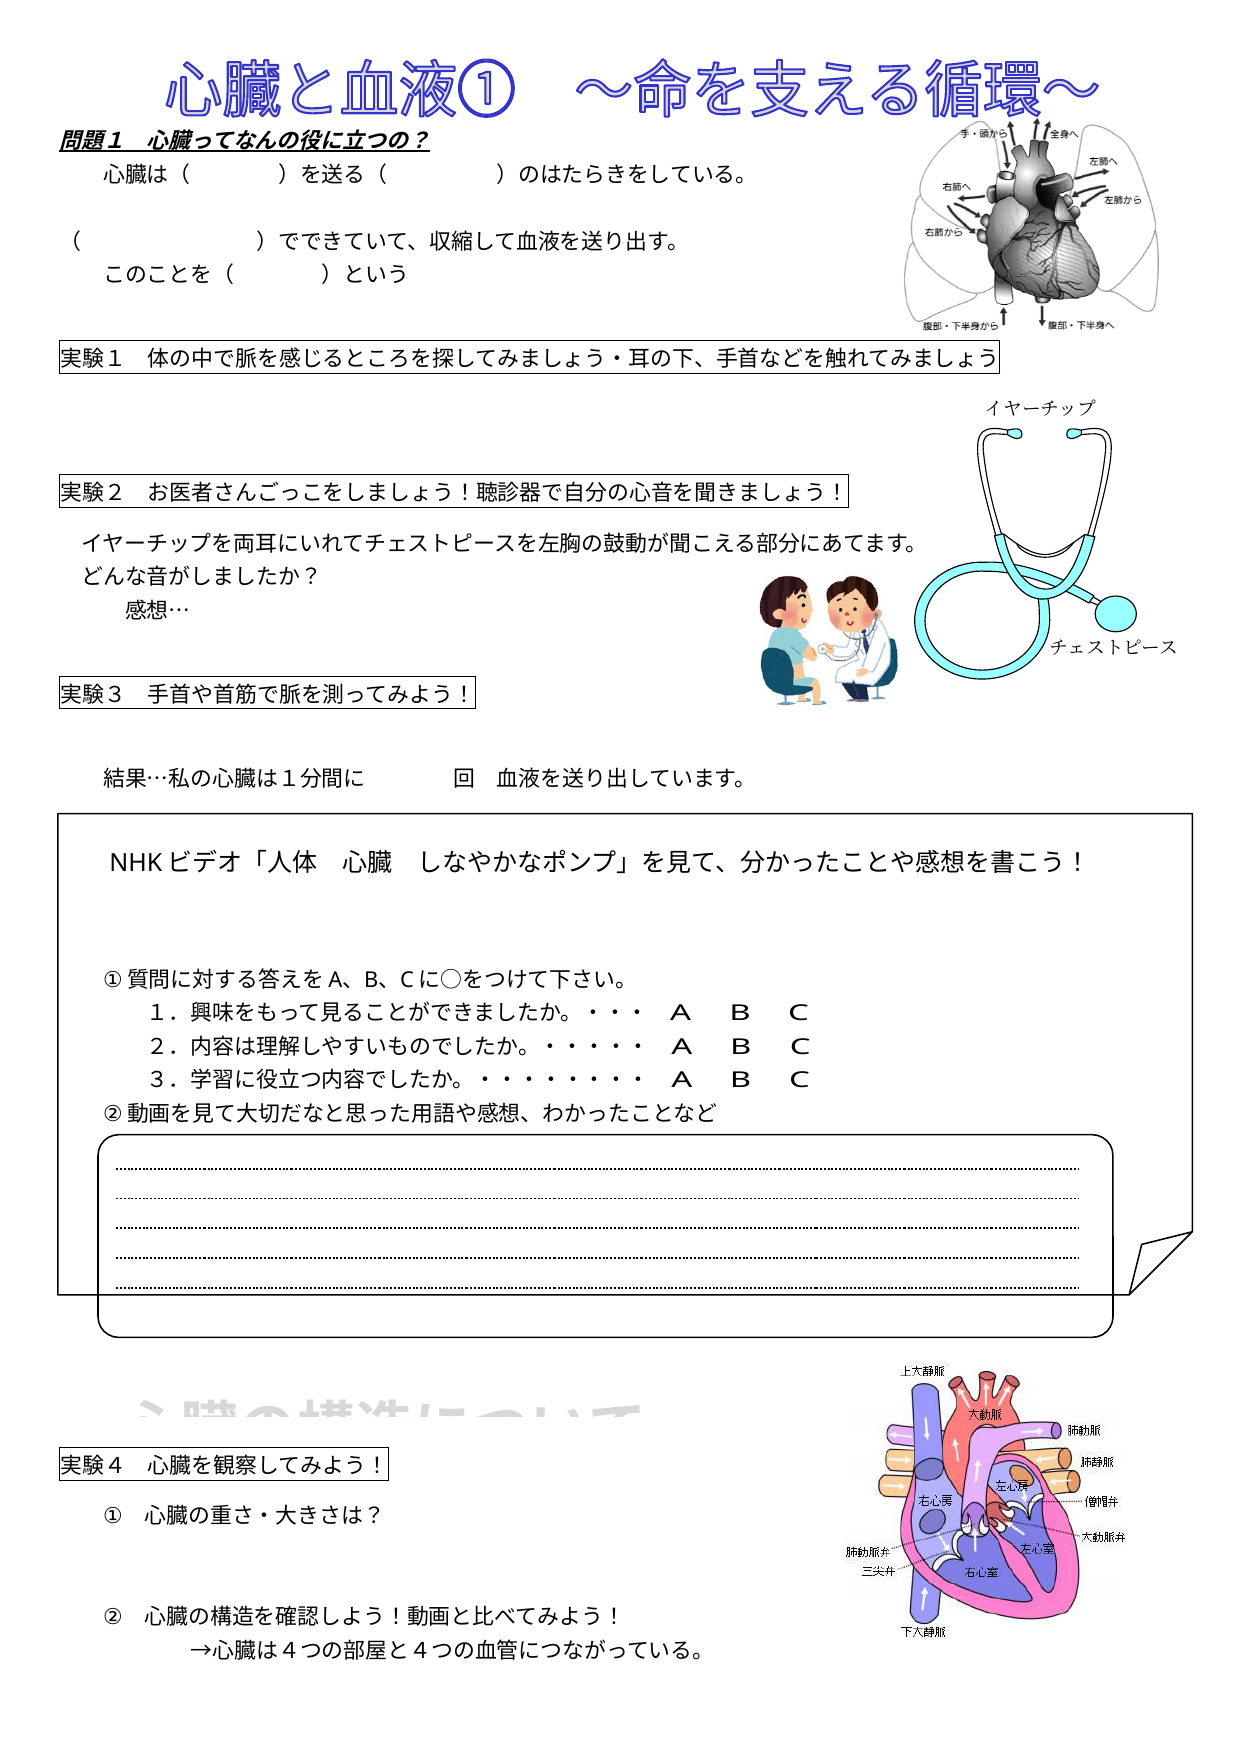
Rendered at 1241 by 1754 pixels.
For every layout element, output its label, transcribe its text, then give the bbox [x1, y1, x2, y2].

text 実験３ 手首や首筋で脈を測ってみよう！ [59, 659, 1181, 726]
text 問題１ 心臓ってなんの役に立つの？ [59, 122, 1181, 156]
text NHKビデオ「人体 心臓 しなやかなポンプ」を見て、分かったことや感想を書こう！ [59, 827, 1181, 894]
text ① 心臓の重さ・大きさは？ [59, 1497, 1181, 1531]
text 実験１ 体の中で脈を感じるところを探してみましょう・耳の下、手首などを触れてみましょう [59, 323, 1181, 391]
text ２．内容は理解しやすいものでしたか。・・・・・ A B C [59, 1028, 1181, 1061]
text どんな音がしましたか？ [59, 558, 1181, 592]
text 実験４ 心臓を観察してみよう！ [59, 1430, 1181, 1497]
text →心臓は４つの部屋と４つの血管につながっている。 [59, 1632, 1181, 1665]
text １．興味をもって見ることができましたか。・・・ A B C [59, 994, 1181, 1028]
picture [845, 1361, 1125, 1430]
text ①質問に対する答えをA、B、Cに○をつけて下さい。 [59, 961, 1181, 994]
text 結果…私の心臓は１分間に 回 血液を送り出しています。 [59, 759, 1181, 793]
text ３．学習に役立つ内容でしたか。・・・・・・・・ A B C [59, 1061, 1181, 1095]
text 心臓は（ 血液 ）を送る（ ポンプ ）のはたらきをしている。 [59, 156, 1181, 189]
picture [845, 1531, 1125, 1598]
text （ 厚い筋肉 ）でできていて、収縮して血液を送り出す。 [59, 223, 1181, 256]
text 感想… [59, 592, 1181, 625]
text 実験２ お医者さんごっこをしましょう！聴診器で自分の心音を聞きましょう！ [59, 458, 1181, 525]
text このことを（ 拍動 ）という [59, 256, 1181, 290]
text イヤーチップを両耳にいれてチェストピースを左胸の鼓動が聞こえる部分にあてます。 [59, 525, 1181, 558]
text ② 心臓の構造を確認しよう！動画と比べてみよう！ [59, 1598, 1181, 1632]
text ②動画を見て大切だなと思った用語や感想、わかったことなど [59, 1095, 1181, 1128]
picture [754, 625, 901, 659]
